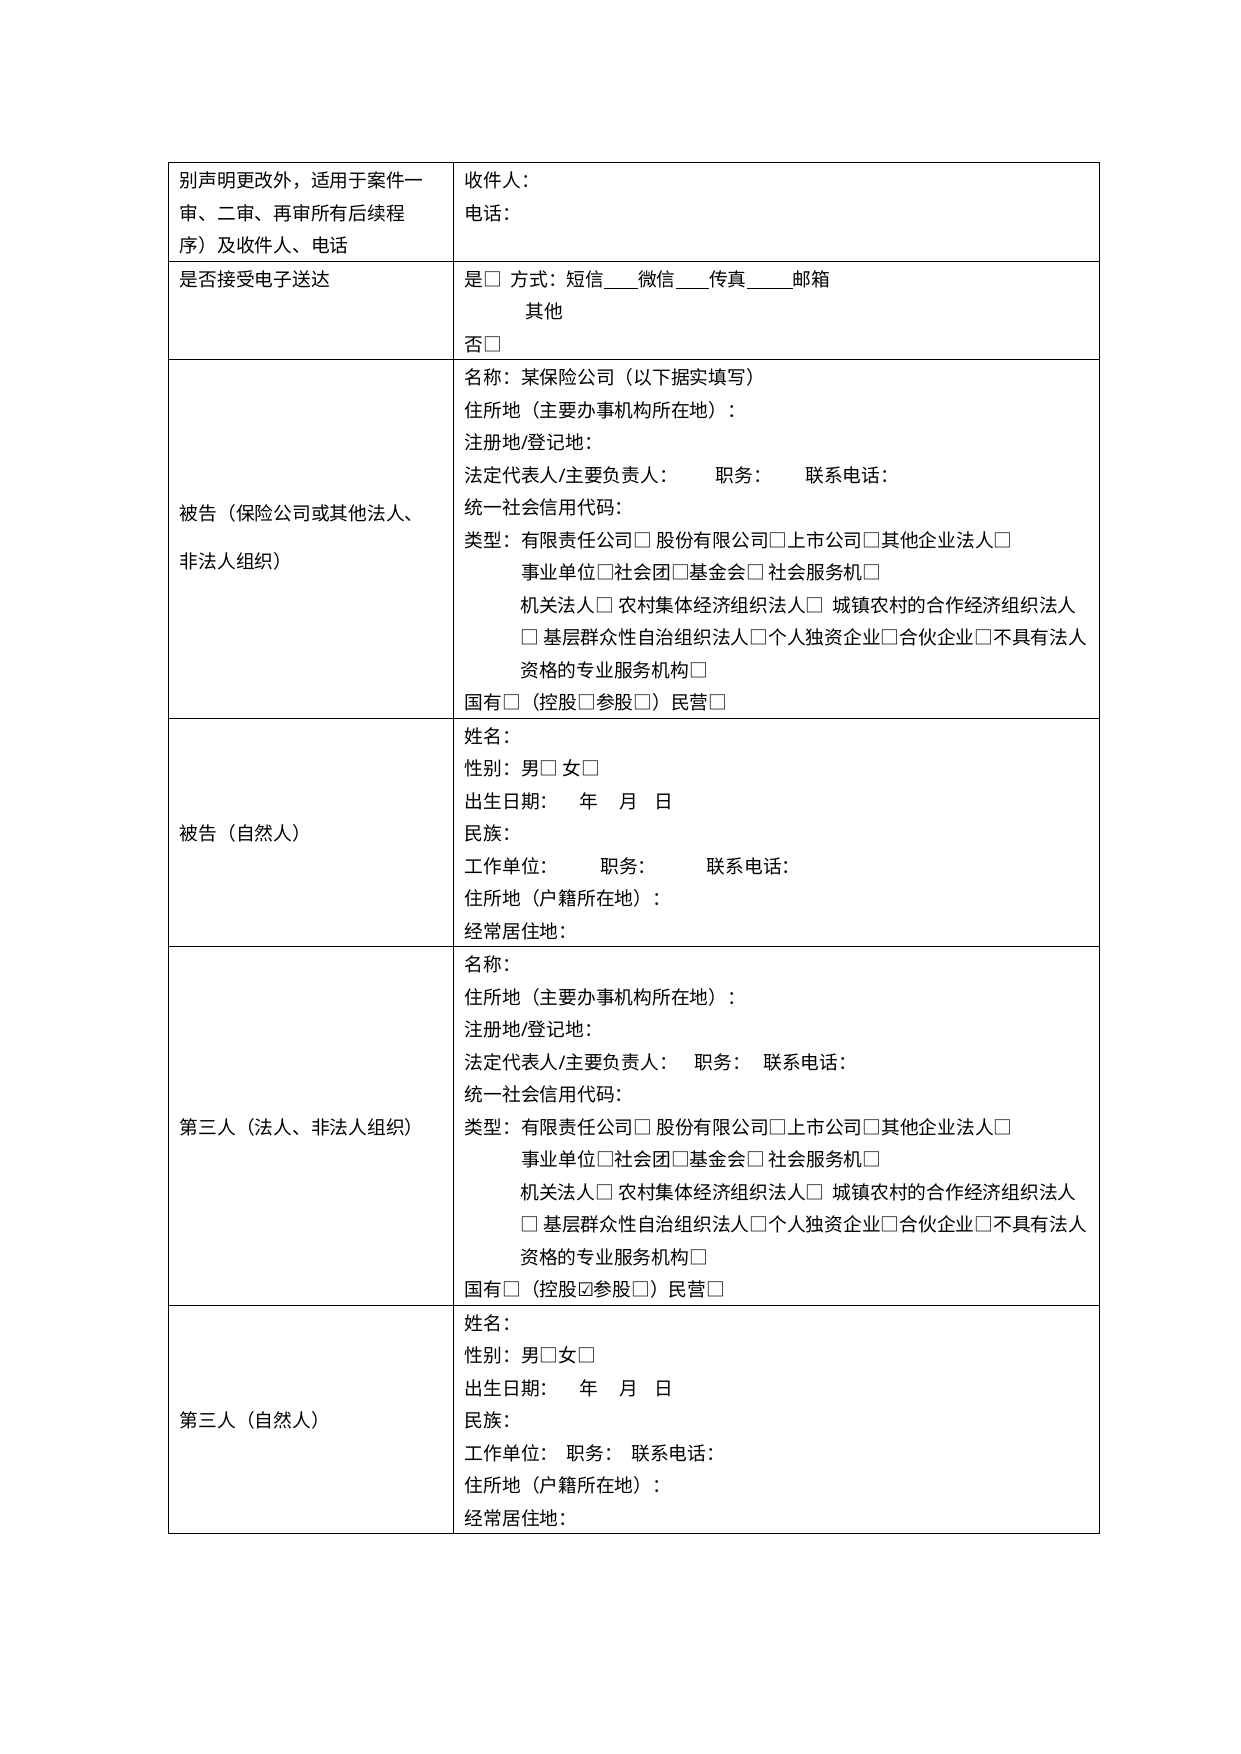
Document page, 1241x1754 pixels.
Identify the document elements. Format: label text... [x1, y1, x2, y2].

table_cell 是□ 方式：短信 微信 传真 邮箱 其他 否□ [454, 262, 1099, 359]
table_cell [169, 163, 453, 261]
table_cell 姓名： 性别：男□ 女□ 出生日期： 年 月 日 民族： 工作单位： 职务： 联系电话： 住所地（户籍所在地）： 经常居住地： [454, 719, 1099, 946]
table_cell 被告（自然人） [169, 719, 453, 946]
table_cell 是否接受电子送达 [169, 262, 453, 359]
table_cell 姓名： 性别：男□女□ 出生日期： 年 月 日 民族： 工作单位： 职务： 联系电话： 住所地（户籍所在地）： 经常居住地： [454, 1306, 1099, 1533]
table_cell 地址： 收件人： 电话： [454, 163, 1099, 261]
table_cell 第三人（自然人） [169, 1306, 453, 1533]
table_cell 名称：某保险公司（以下据实填写） 住所地（主要办事机构所在地）： 注册地/登记地： 法定代表人/主要负责人： 职务： 联系电话： 统一社会信用代码： 类型：有限责任公司□ 股份有限公司□上市公司□其他企业法人□ 事业单位□社会团□基金会□ 社会服务机□ 机关法人□ 农村集体经济组织法人□ 城镇农村的合作经济组织法人□ 基层群众性自治组织法人□个人独资企业□合伙企业□不具有法人资格的专业服务机构□ 国有□（控股□参股□）民营□ [454, 360, 1099, 718]
table_cell 被告（保险公司或其他法人、非法人组织） [169, 360, 453, 718]
table_cell 第三人（法人、非法人组织） [169, 947, 453, 1305]
table_cell 名称： 住所地（主要办事机构所在地）： 注册地/登记地： 法定代表人/主要负责人： 职务： 联系电话： 统一社会信用代码： 类型：有限责任公司□ 股份有限公司□上市公司□其他企业法人□ 事业单位□社会团□基金会□ 社会服务机□ 机关法人□ 农村集体经济组织法人□ 城镇农村的合作经济组织法人□ 基层群众性自治组织法人□个人独资企业□合伙企业□不具有法人资格的专业服务机构□ 国有□（控股☑参股□）民营□ [454, 947, 1099, 1305]
